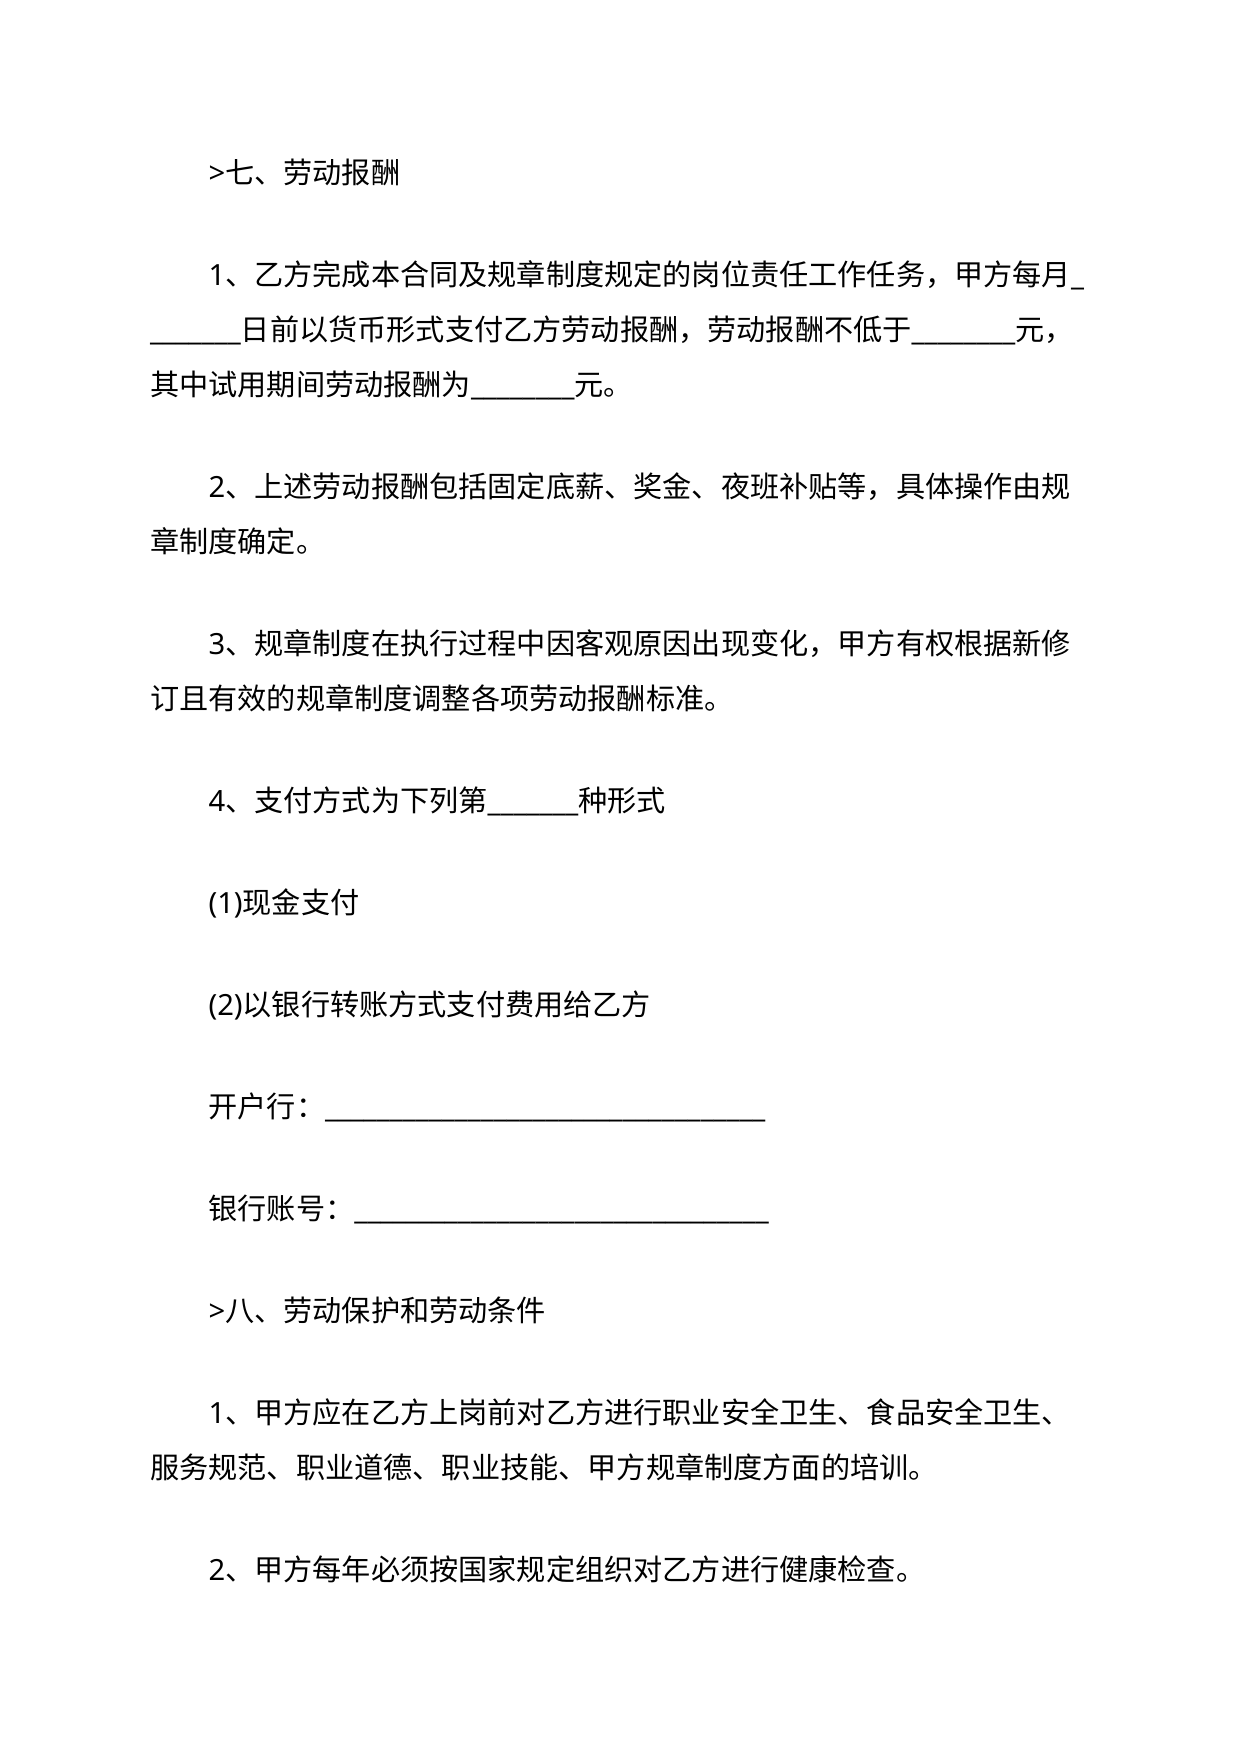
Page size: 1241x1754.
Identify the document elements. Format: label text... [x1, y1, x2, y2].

text (1)现金支付 [150, 879, 1090, 922]
text 1、乙方完成本合同及规章制度规定的岗位责任工作任务，甲方每月________日前以货币形式支付乙方劳动报酬，劳动报酬不低于________元，其中试用期间劳动报酬为________元。 [150, 252, 1090, 404]
text 2、甲方每年必须按国家规定组织对乙方进行健康检查。 [150, 1546, 1090, 1588]
text (2)以银行转账方式支付费用给乙方 [150, 981, 1090, 1024]
text 4、支付方式为下列第_______种形式 [150, 777, 1090, 820]
text 2、上述劳动报酬包括固定底薪、奖金、夜班补贴等，具体操作由规章制度确定。 [150, 464, 1090, 561]
text >七、劳动报酬 [150, 150, 1090, 192]
text 银行账号：________________________________ [150, 1185, 1090, 1228]
text 开户行：__________________________________ [150, 1083, 1090, 1126]
text 1、甲方应在乙方上岗前对乙方进行职业安全卫生、食品安全卫生、服务规范、职业道德、职业技能、甲方规章制度方面的培训。 [150, 1389, 1090, 1487]
text >八、劳动保护和劳动条件 [150, 1287, 1090, 1330]
text 3、规章制度在执行过程中因客观原因出现变化，甲方有权根据新修订且有效的规章制度调整各项劳动报酬标准。 [150, 621, 1090, 718]
